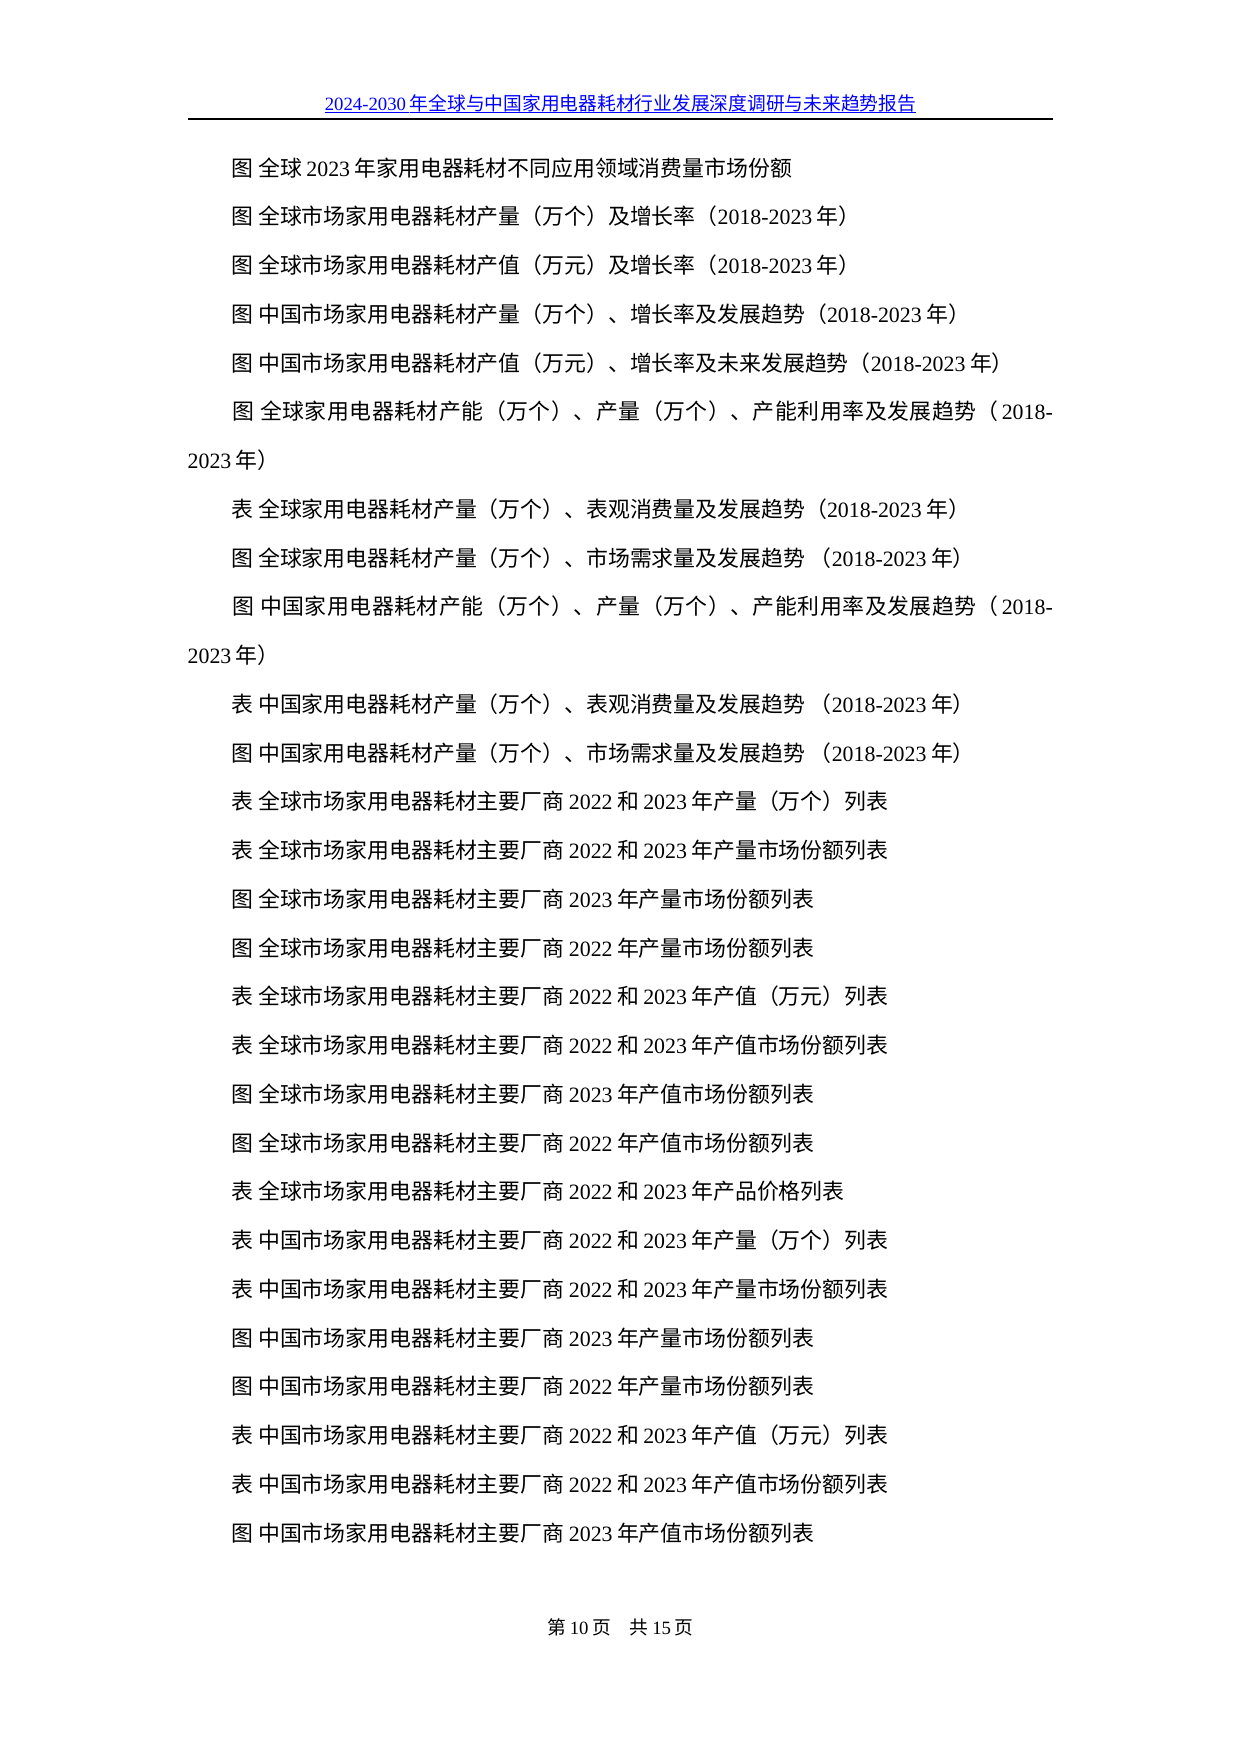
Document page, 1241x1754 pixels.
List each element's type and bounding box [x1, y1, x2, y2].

text [187, 150, 1053, 1548]
